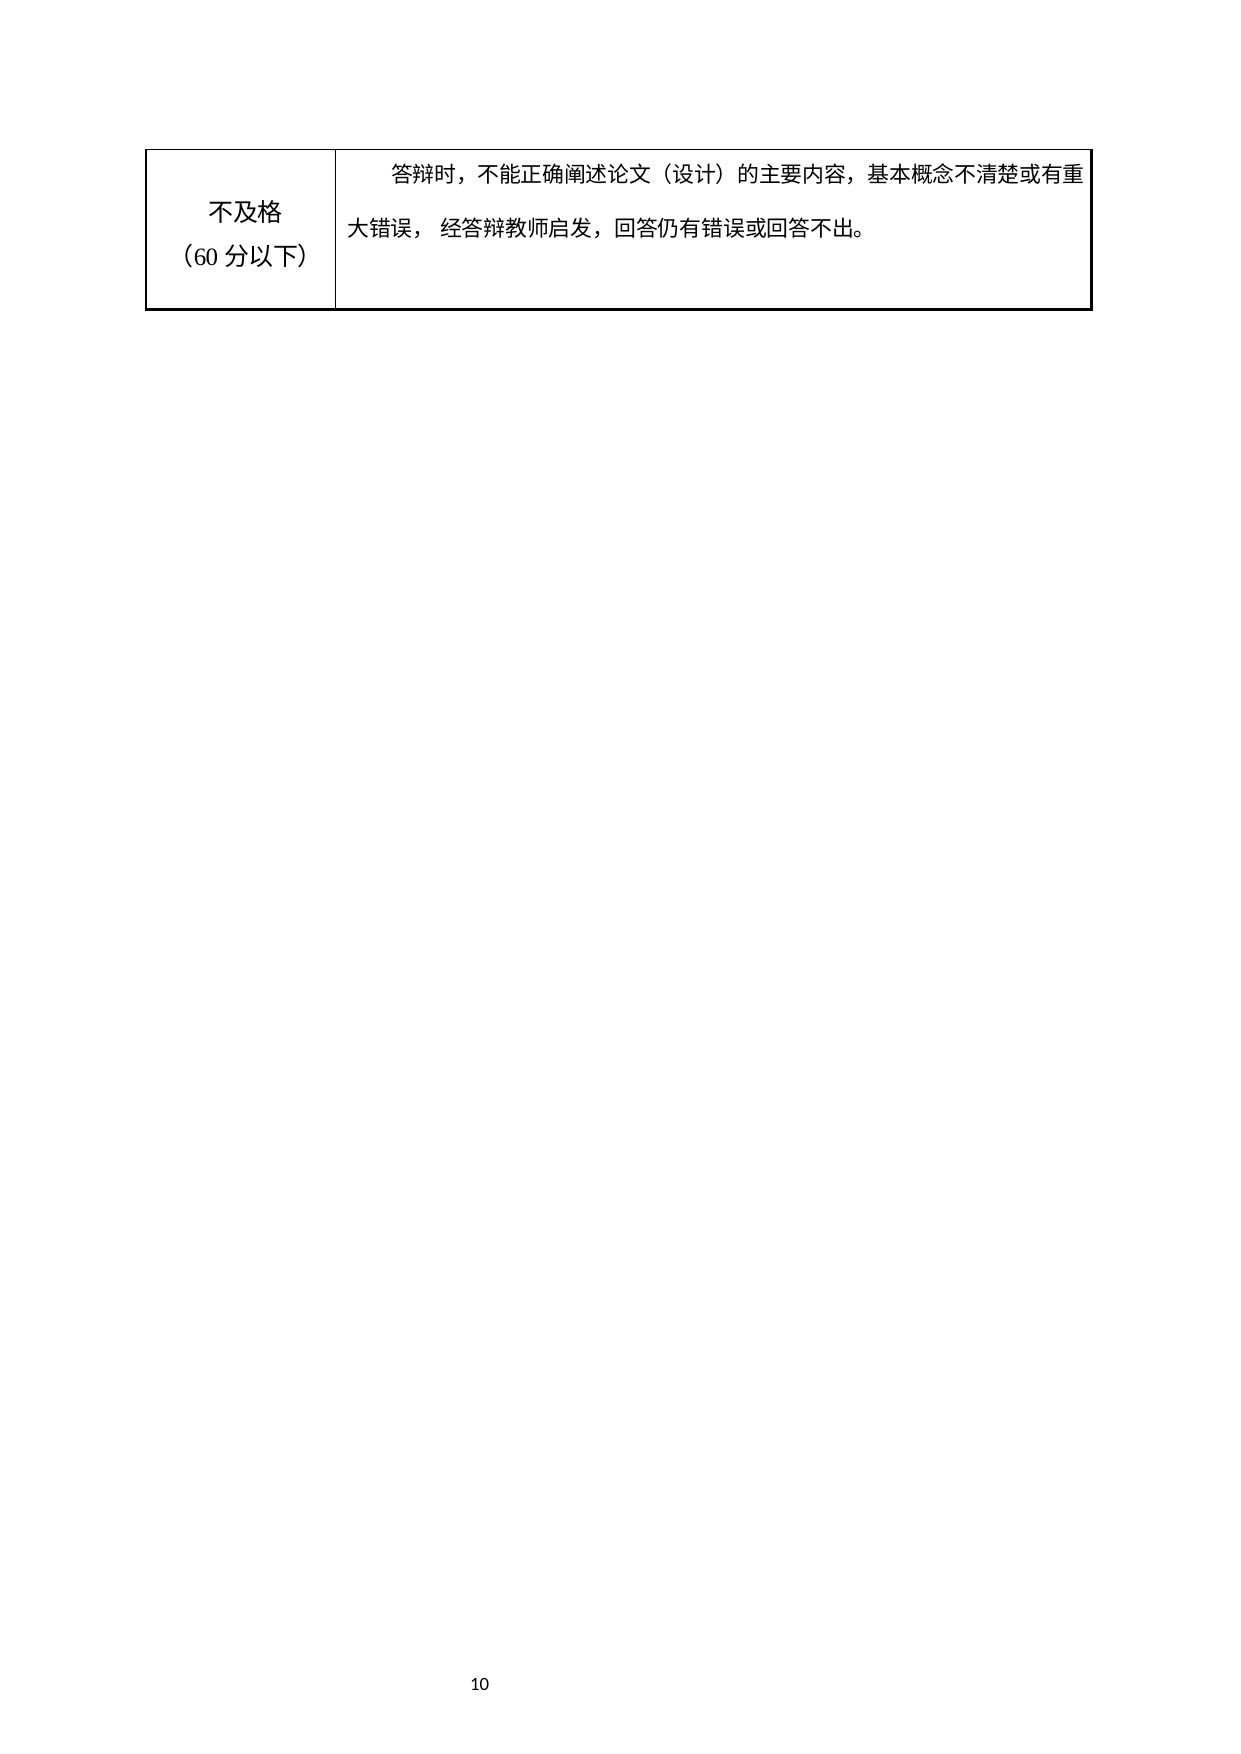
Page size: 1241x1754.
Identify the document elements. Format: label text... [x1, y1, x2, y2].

table_cell 答辩时，不能正确阐述论文（设计）的主要内容，基本概念不清楚或有重大错误， 经答辩教师启发，回答仍有错误或回答不出。 [336, 150, 1090, 308]
table_cell 不及格 （60 分以下） [147, 150, 335, 308]
